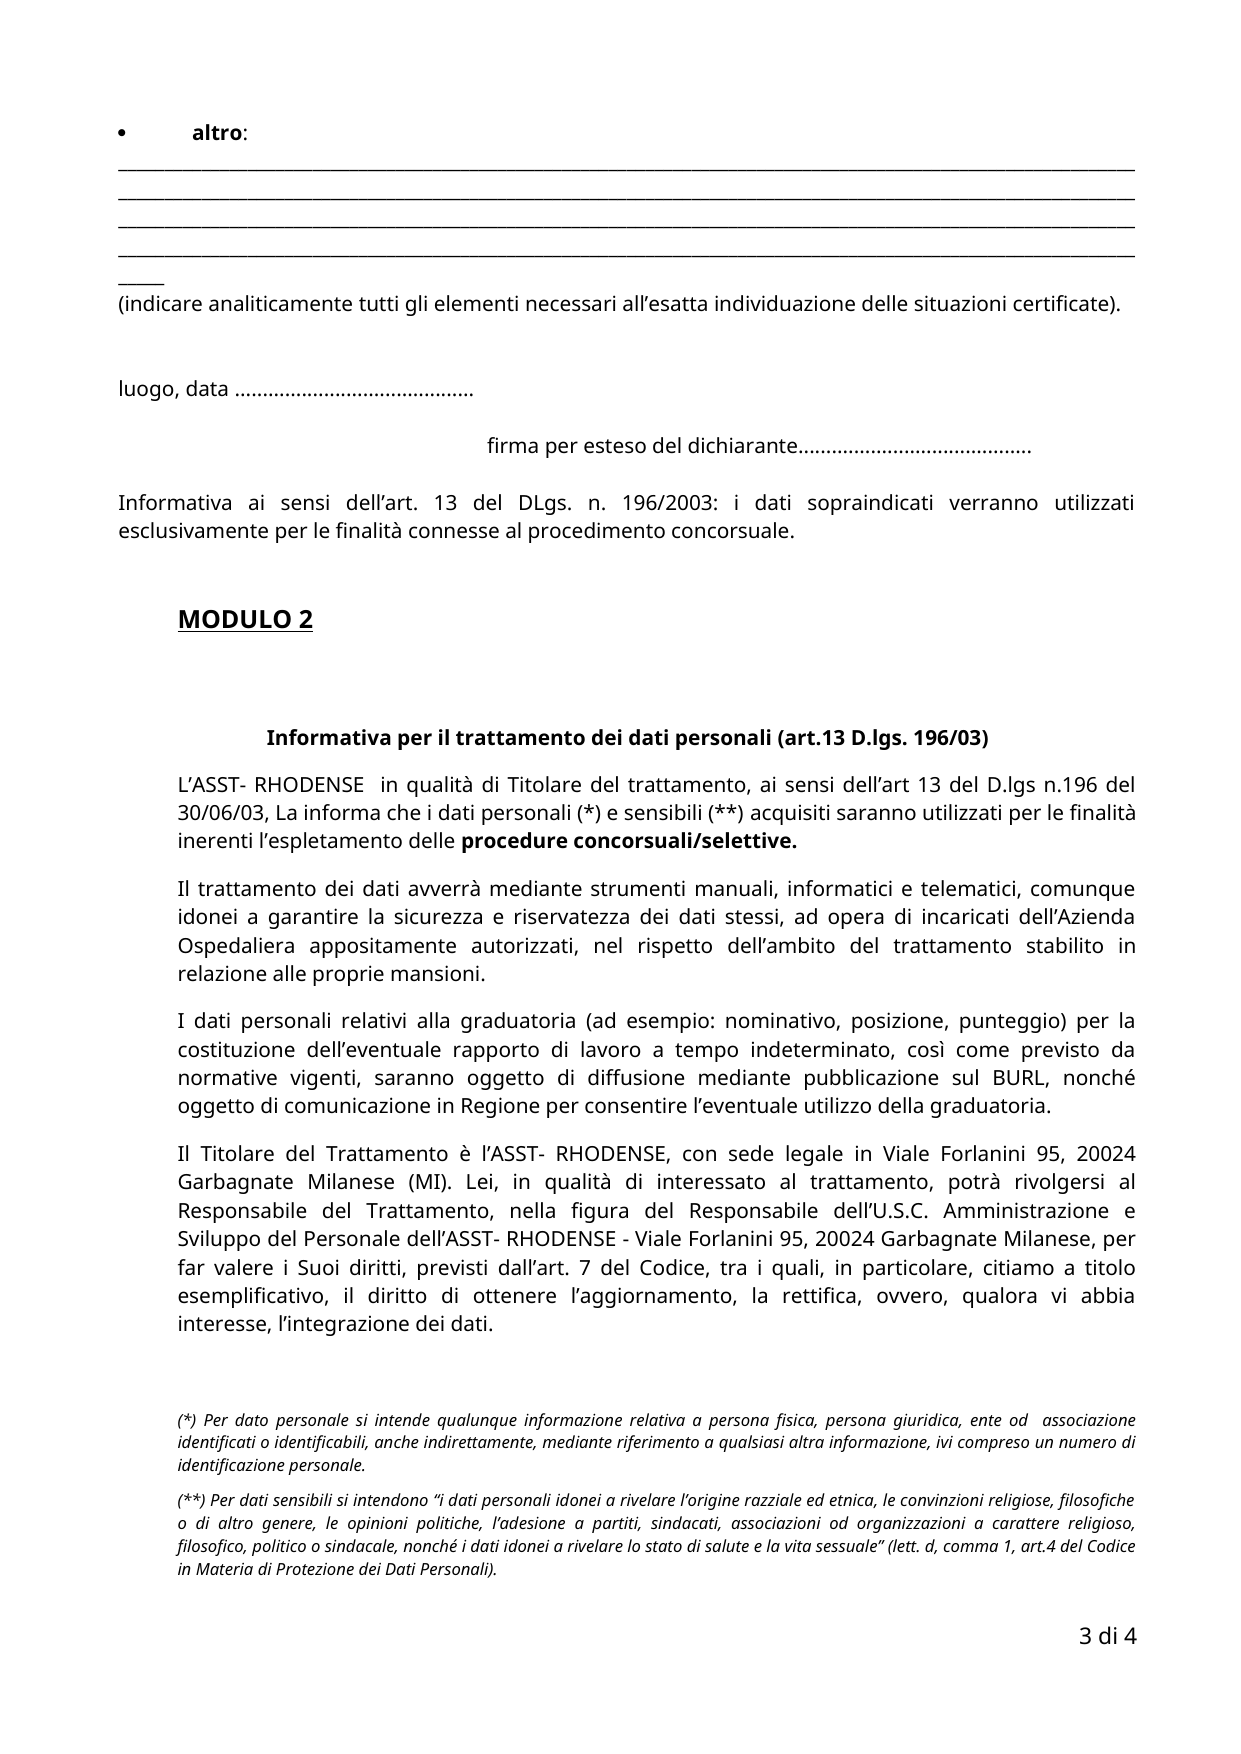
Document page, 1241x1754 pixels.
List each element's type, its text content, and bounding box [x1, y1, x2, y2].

text firma per esteso del dichiarante.......................................... [177, 431, 1137, 459]
text I dati personali relativi alla graduatoria (ad esempio: nominativo, posizione, punteggio) per la costituzione dell’eventuale rapporto di lavoro a tempo indeterminato, così come previsto da normative vigenti, saranno oggetto di diffusione mediante pubblicazione sul BURL, nonché oggetto di comunicazione in Regione per consentire l’eventuale utilizzo della graduatoria. [177, 1006, 1137, 1120]
text Il trattamento dei dati avverrà mediante strumenti manuali, informatici e telematici, comunque idonei a garantire la sicurezza e riservatezza dei dati stessi, ad opera di incaricati dell’Azienda Ospedaliera appositamente autorizzati, nel rispetto dell’ambito del trattamento stabilito in relazione alle proprie mansioni. [177, 874, 1137, 988]
list altro: _____________________________________________________________________________________________________________________________________________________________________________________________________________________________________________________________________________________________________________________________________________________________________________________________________________________________________________________________ [118, 118, 1137, 289]
text MODULO 2 [177, 602, 1137, 636]
text luogo, data ........................................... [118, 374, 1137, 403]
text Informativa ai sensi dell’art. 13 del DLgs. n. 196/2003: i dati sopraindicati verranno utilizzati esclusivamente per le finalità connesse al procedimento concorsuale. [118, 488, 1137, 545]
text Il Titolare del Trattamento è l’ASST- RHODENSE, con sede legale in Viale Forlanini 95, 20024 Garbagnate Milanese (MI). Lei, in qualità di interessato al trattamento, potrà rivolgersi al Responsabile del Trattamento, nella figura del Responsabile dell’U.S.C. Amministrazione e Sviluppo del Personale dell’ASST- RHODENSE - Viale Forlanini 95, 20024 Garbagnate Milanese, per far valere i Suoi diritti, previsti dall’art. 7 del Codice, tra i quali, in particolare, citiamo a titolo esemplificativo, il diritto di ottenere l’aggiornamento, la rettifica, ovvero, qualora vi abbia interesse, l’integrazione dei dati. [177, 1139, 1137, 1338]
text L’ASST- RHODENSE in qualità di Titolare del trattamento, ai sensi dell’art 13 del D.lgs n.196 del 30/06/03, La informa che i dati personali (*) e sensibili (**) acquisiti saranno utilizzati per le finalità inerenti l’espletamento delle procedure concorsuali/selettive. [177, 770, 1137, 855]
text Informativa per il trattamento dei dati personali (art.13 D.lgs. 196/03) [118, 723, 1137, 751]
text (**) Per dati sensibili si intendono “i dati personali idonei a rivelare l’origine razziale ed etnica, le convinzioni religiose, filosofiche o di altro genere, le opinioni politiche, l’adesione a partiti, sindacati, associazioni od organizzazioni a carattere religioso, filosofico, politico o sindacale, nonché i dati idonei a rivelare lo stato di salute e la vita sessuale” (lett. d, comma 1, art.4 del Codice in Materia di Protezione dei Dati Personali). [177, 1489, 1137, 1580]
text (*) Per dato personale si intende qualunque informazione relativa a persona fisica, persona giuridica, ente od associazione identificati o identificabili, anche indirettamente, mediante riferimento a qualsiasi altra informazione, ivi compreso un numero di identificazione personale. [177, 1408, 1137, 1476]
text (indicare analiticamente tutti gli elementi necessari all’esatta individuazione delle situazioni certificate). [118, 289, 1137, 317]
